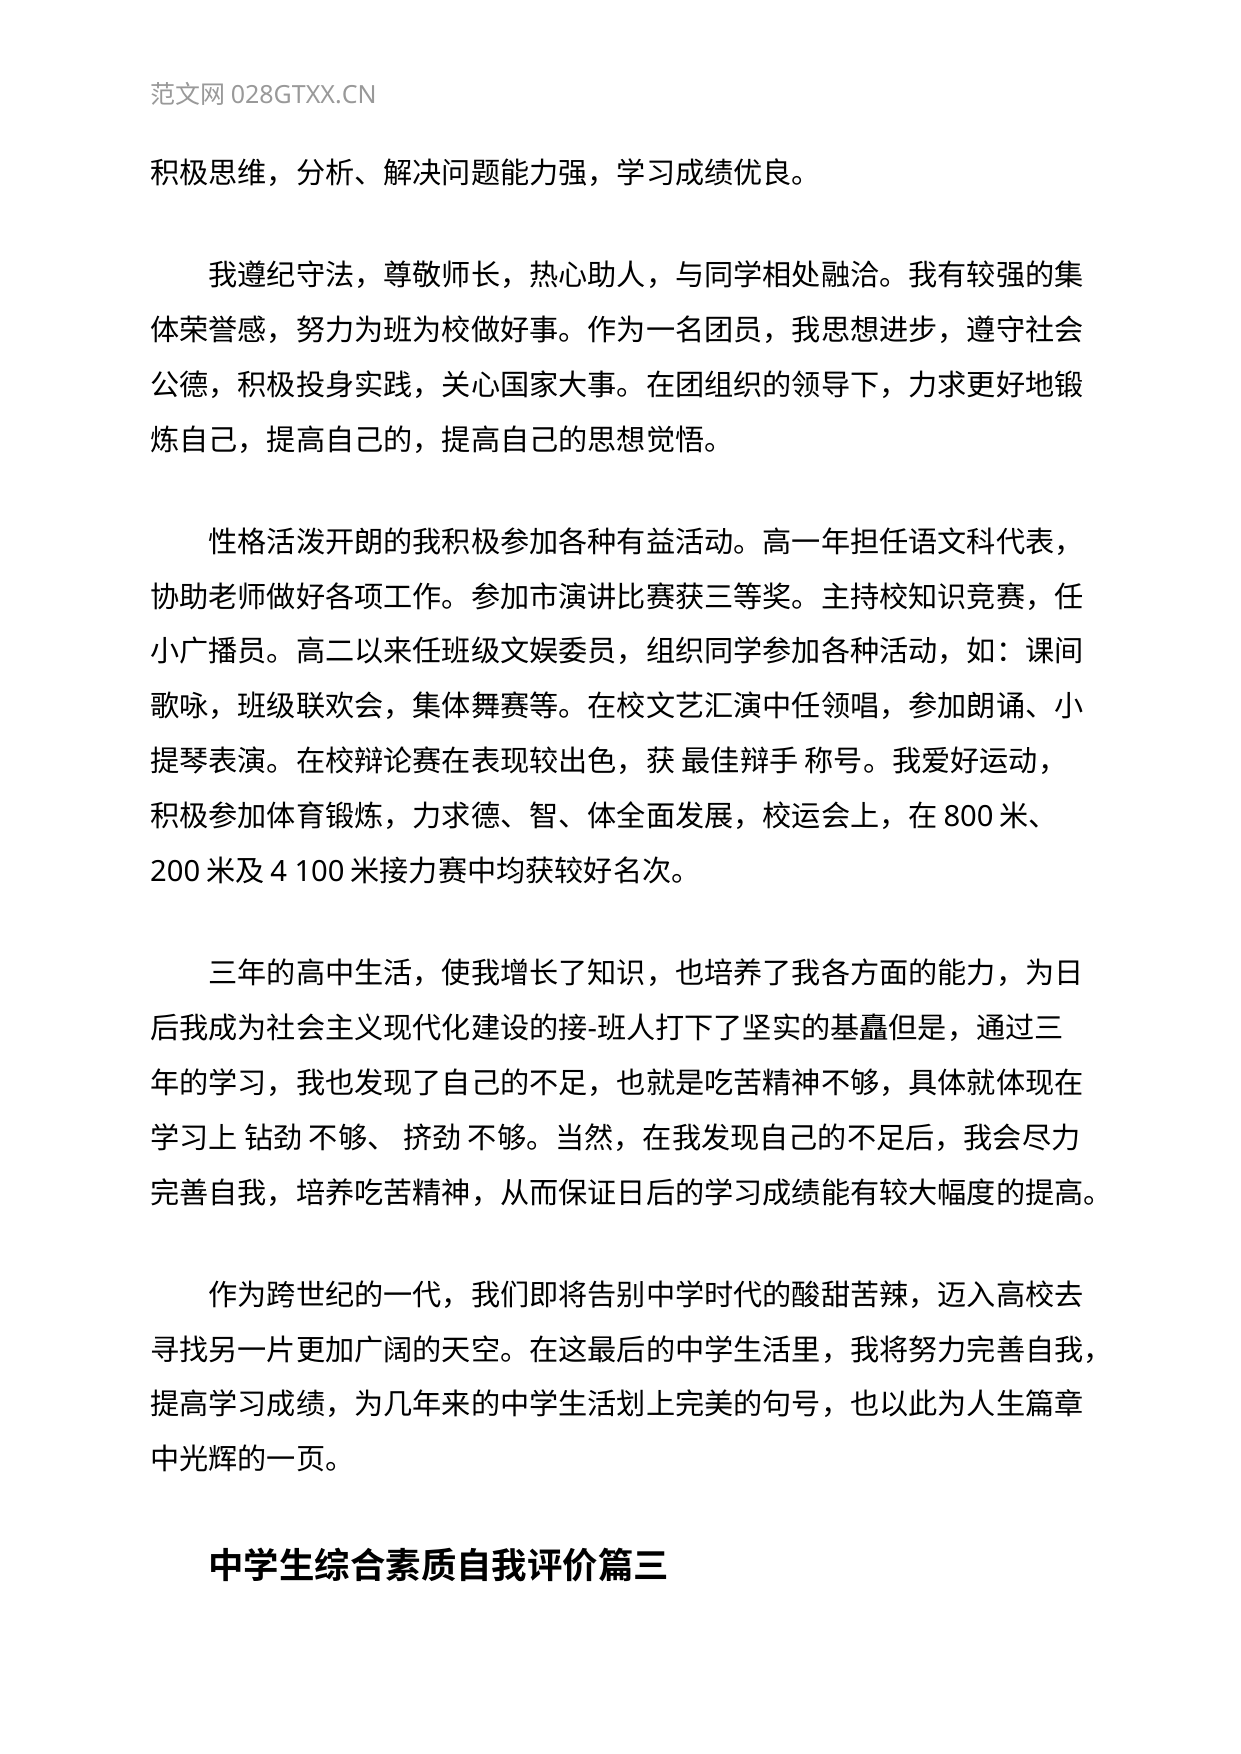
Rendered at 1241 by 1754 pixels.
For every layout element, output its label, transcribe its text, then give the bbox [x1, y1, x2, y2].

text 作为跨世纪的一代，我们即将告别中学时代的酸甜苦辣，迈入高校去寻找另一片更加广阔的天空。在这最后的中学生活里，我将努力完善自我，提高学习成绩，为几年来的中学生活划上完美的句号，也以此为人生篇章中光辉的一页。 [150, 1271, 1090, 1478]
text 三年的高中生活，使我增长了知识，也培养了我各方面的能力，为日后我成为社会主义现代化建设的接-班人打下了坚实的基矗但是，通过三年的学习，我也发现了自己的不足，也就是吃苦精神不够，具体就体现在学习上 钻劲 不够、 挤劲 不够。当然，在我发现自己的不足后，我会尽力完善自我，培养吃苦精神，从而保证日后的学习成绩能有较大幅度的提高。 [150, 950, 1090, 1212]
text 中学生综合素质自我评价篇三 [150, 1538, 1090, 1589]
text 我遵纪守法，尊敬师长，热心助人，与同学相处融洽。我有较强的集体荣誉感，努力为班为校做好事。作为一名团员，我思想进步，遵守社会公德，积极投身实践，关心国家大事。在团组织的领导下，力求更好地锻炼自己，提高自己的，提高自己的思想觉悟。 [150, 252, 1090, 459]
text 性格活泼开朗的我积极参加各种有益活动。高一年担任语文科代表，协助老师做好各项工作。参加市演讲比赛获三等奖。主持校知识竞赛，任小广播员。高二以来任班级文娱委员，组织同学参加各种活动，如：课间歌咏，班级联欢会，集体舞赛等。在校文艺汇演中任领唱，参加朗诵、小提琴表演。在校辩论赛在表现较出色，获 最佳辩手 称号。我爱好运动，积极参加体育锻炼，力求德、智、体全面发展，校运会上，在800米、200米及4 100米接力赛中均获较好名次。 [150, 518, 1090, 890]
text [150, 150, 1090, 192]
